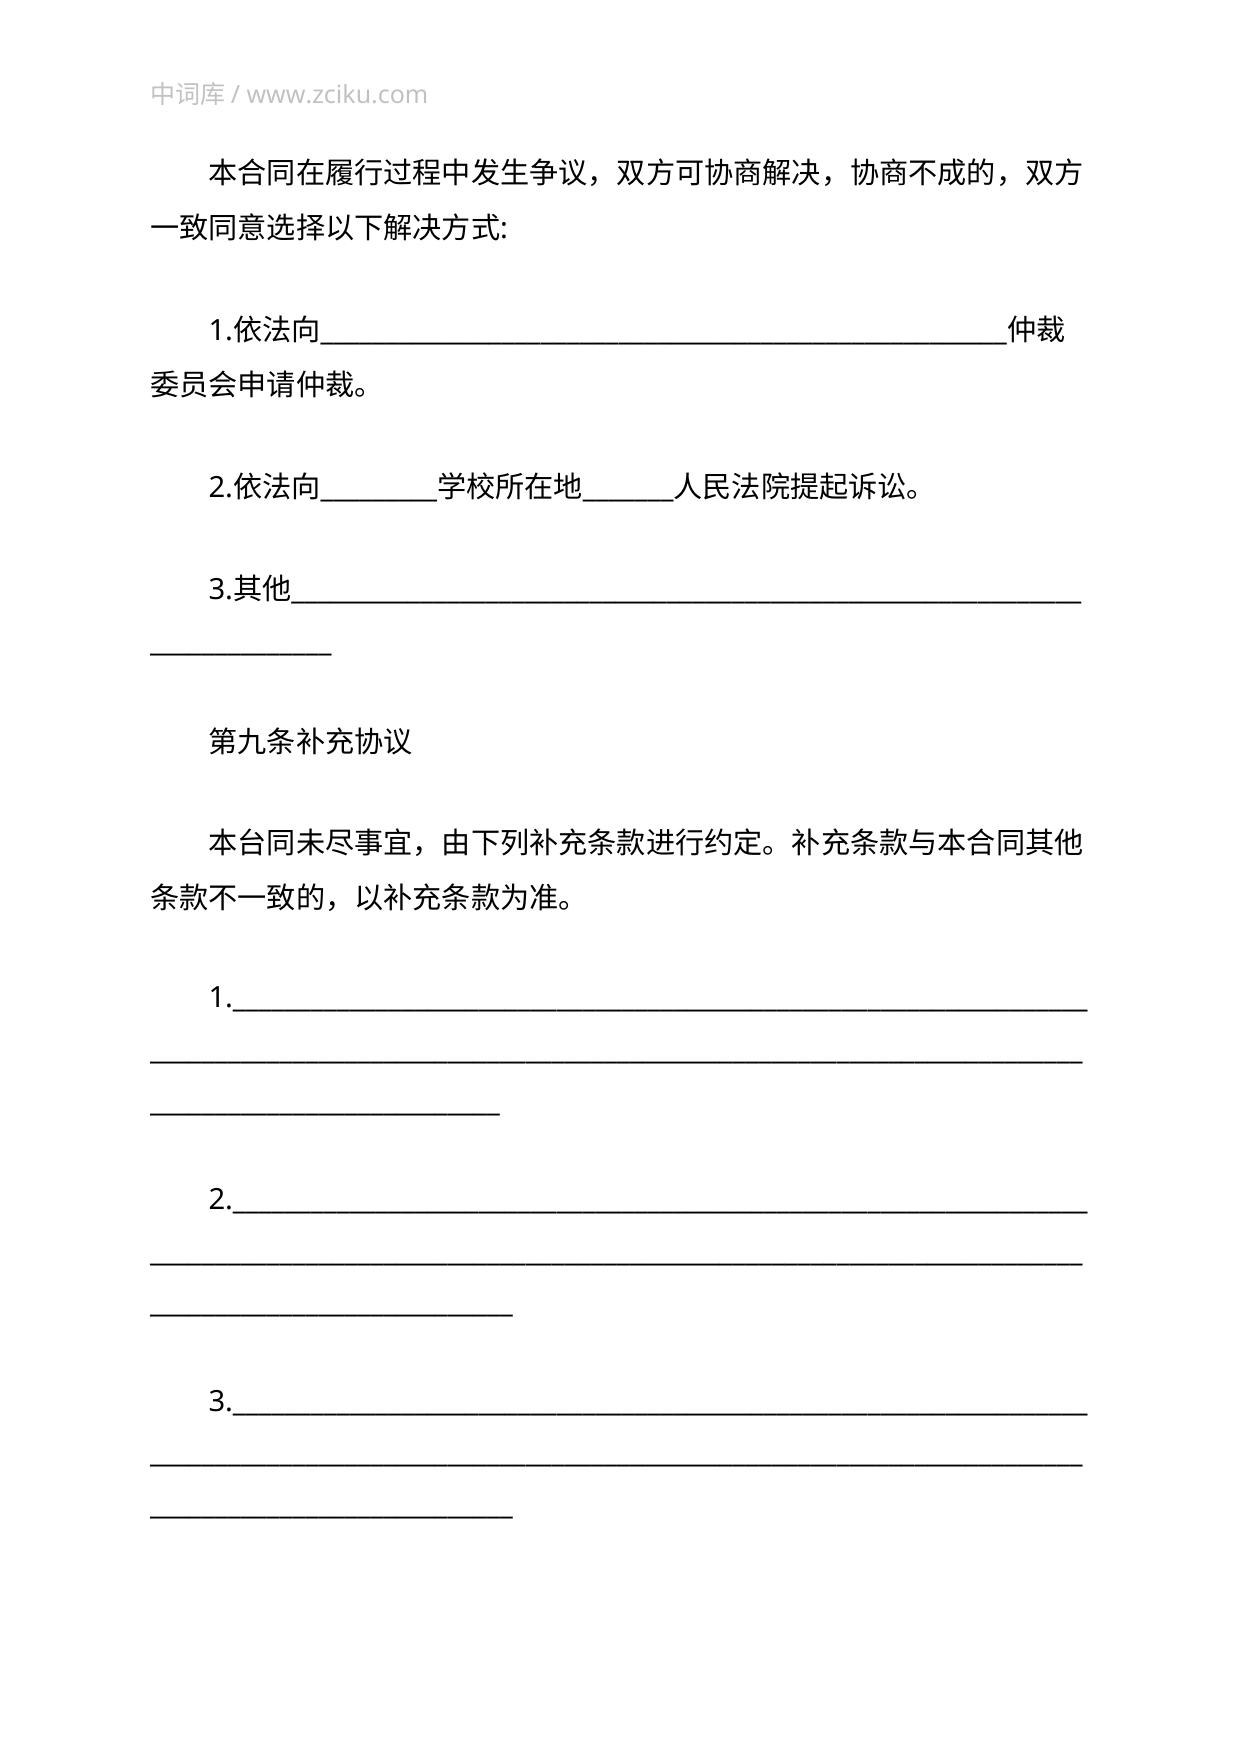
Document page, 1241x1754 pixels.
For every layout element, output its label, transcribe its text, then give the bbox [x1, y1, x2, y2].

text 第九条补充协议 [150, 718, 1090, 761]
text 1.依法向_____________________________________________________仲裁委员会申请仲裁。 [150, 307, 1090, 404]
text 本合同在履行过程中发生争议，双方可协商解决，协商不成的，双方一致同意选择以下解决方式: [150, 150, 1090, 247]
text 2.______________________________________________________________________________________________________________________________________________________________________ [150, 1178, 1090, 1321]
text 本台同未尽事宜，由下列补充条款进行约定。补充条款与本合同其他条款不一致的，以补充条款为准。 [150, 820, 1090, 917]
text 1._____________________________________________________________________________________________________________________________________________________________________ [150, 977, 1090, 1119]
text 2.依法向_________学校所在地_______人民法院提起诉讼。 [150, 464, 1090, 506]
text 3.______________________________________________________________________________________________________________________________________________________________________ [150, 1380, 1090, 1523]
text 3.其他___________________________________________________________________________ [150, 566, 1090, 659]
